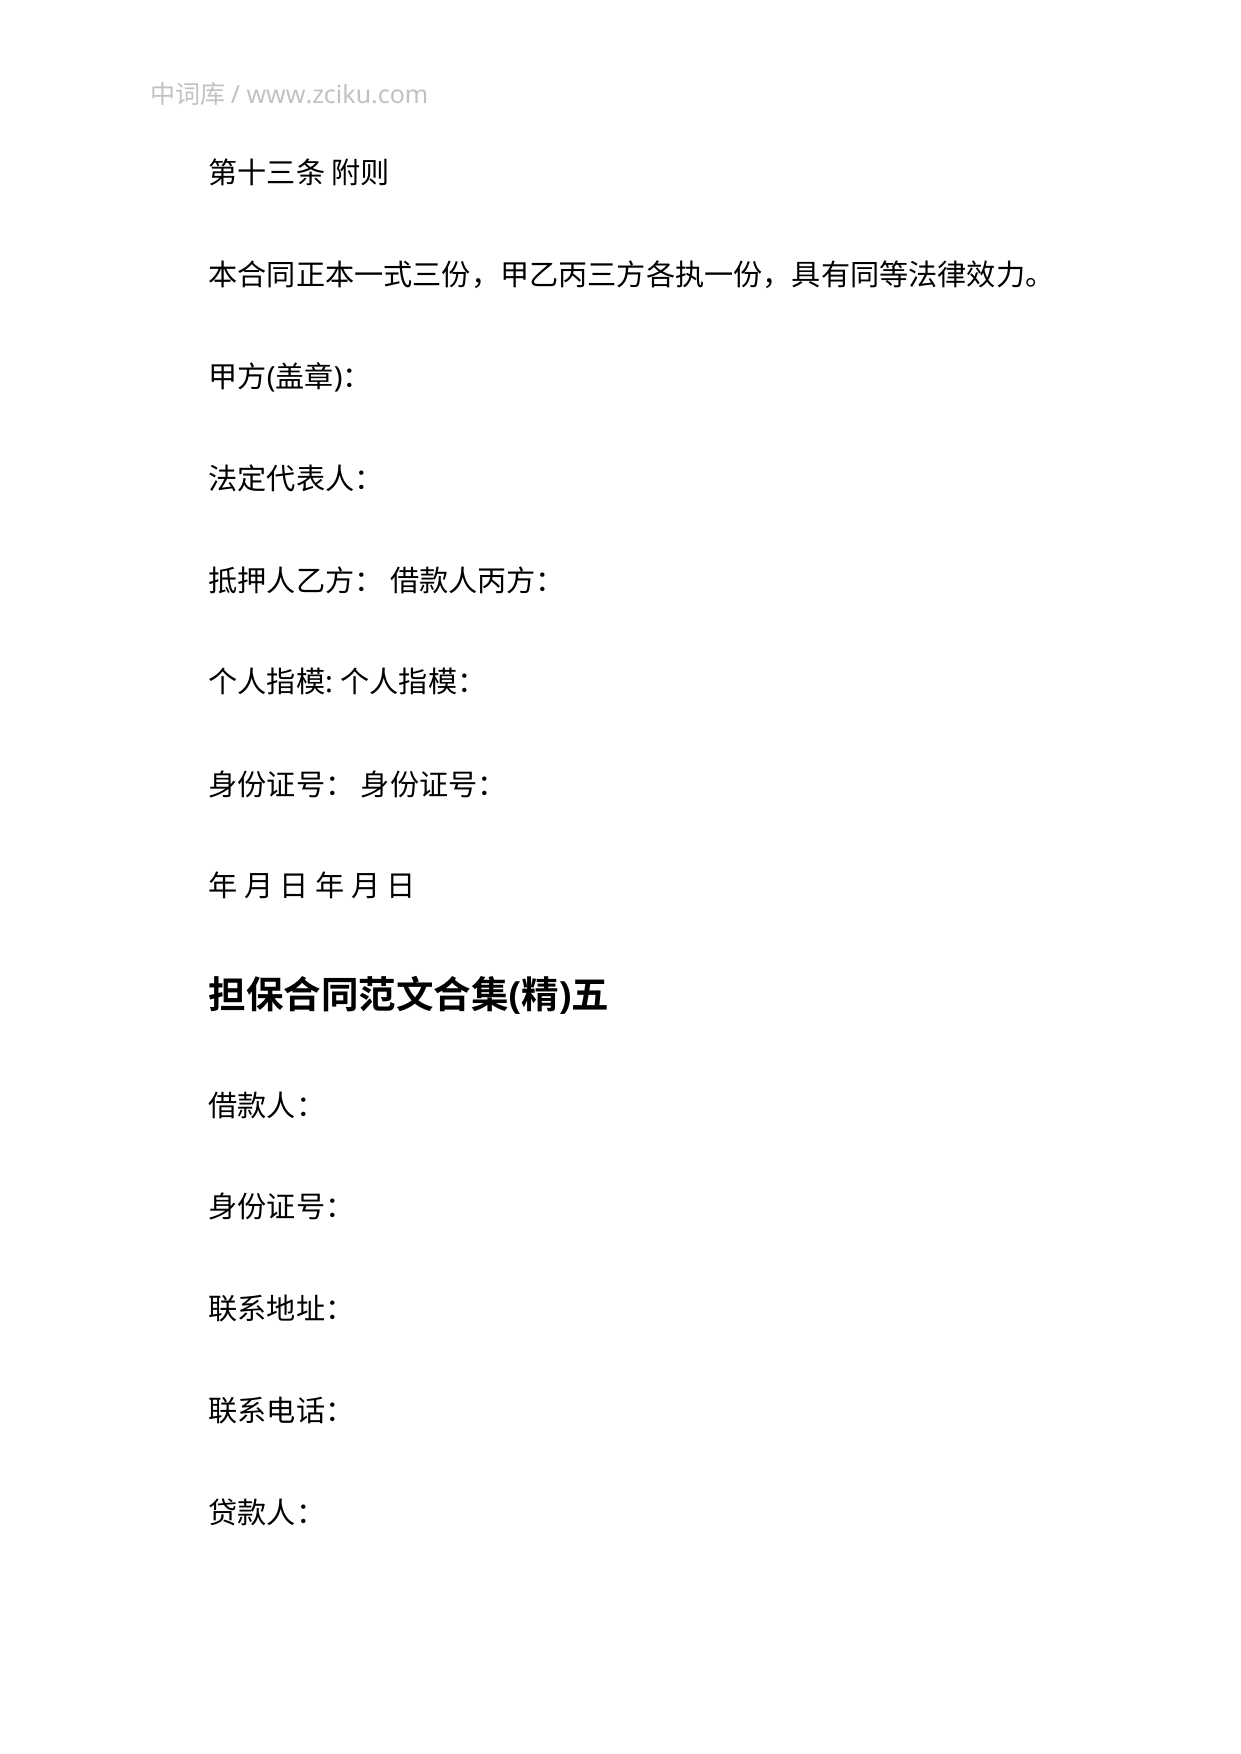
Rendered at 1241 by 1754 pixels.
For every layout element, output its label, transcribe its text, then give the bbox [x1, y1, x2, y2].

text 第十三条 附则 [150, 150, 1090, 192]
text 借款人： [150, 1082, 1090, 1124]
text 联系地址： [150, 1286, 1090, 1328]
text 联系电话： [150, 1387, 1090, 1430]
text 甲方(盖章)： [150, 353, 1090, 396]
text 担保合同范文合集(精)五 [150, 964, 1090, 1019]
text 身份证号： 身份证号： [150, 761, 1090, 803]
text 身份证号： [150, 1184, 1090, 1226]
text 本合同正本一式三份，甲乙丙三方各执一份，具有同等法律效力。 [150, 252, 1090, 294]
text 年 月 日 年 月 日 [150, 863, 1090, 905]
text 法定代表人： [150, 456, 1090, 498]
text 个人指模: 个人指模： [150, 659, 1090, 701]
text 贷款人： [150, 1489, 1090, 1532]
text 抵押人乙方： 借款人丙方： [150, 557, 1090, 599]
